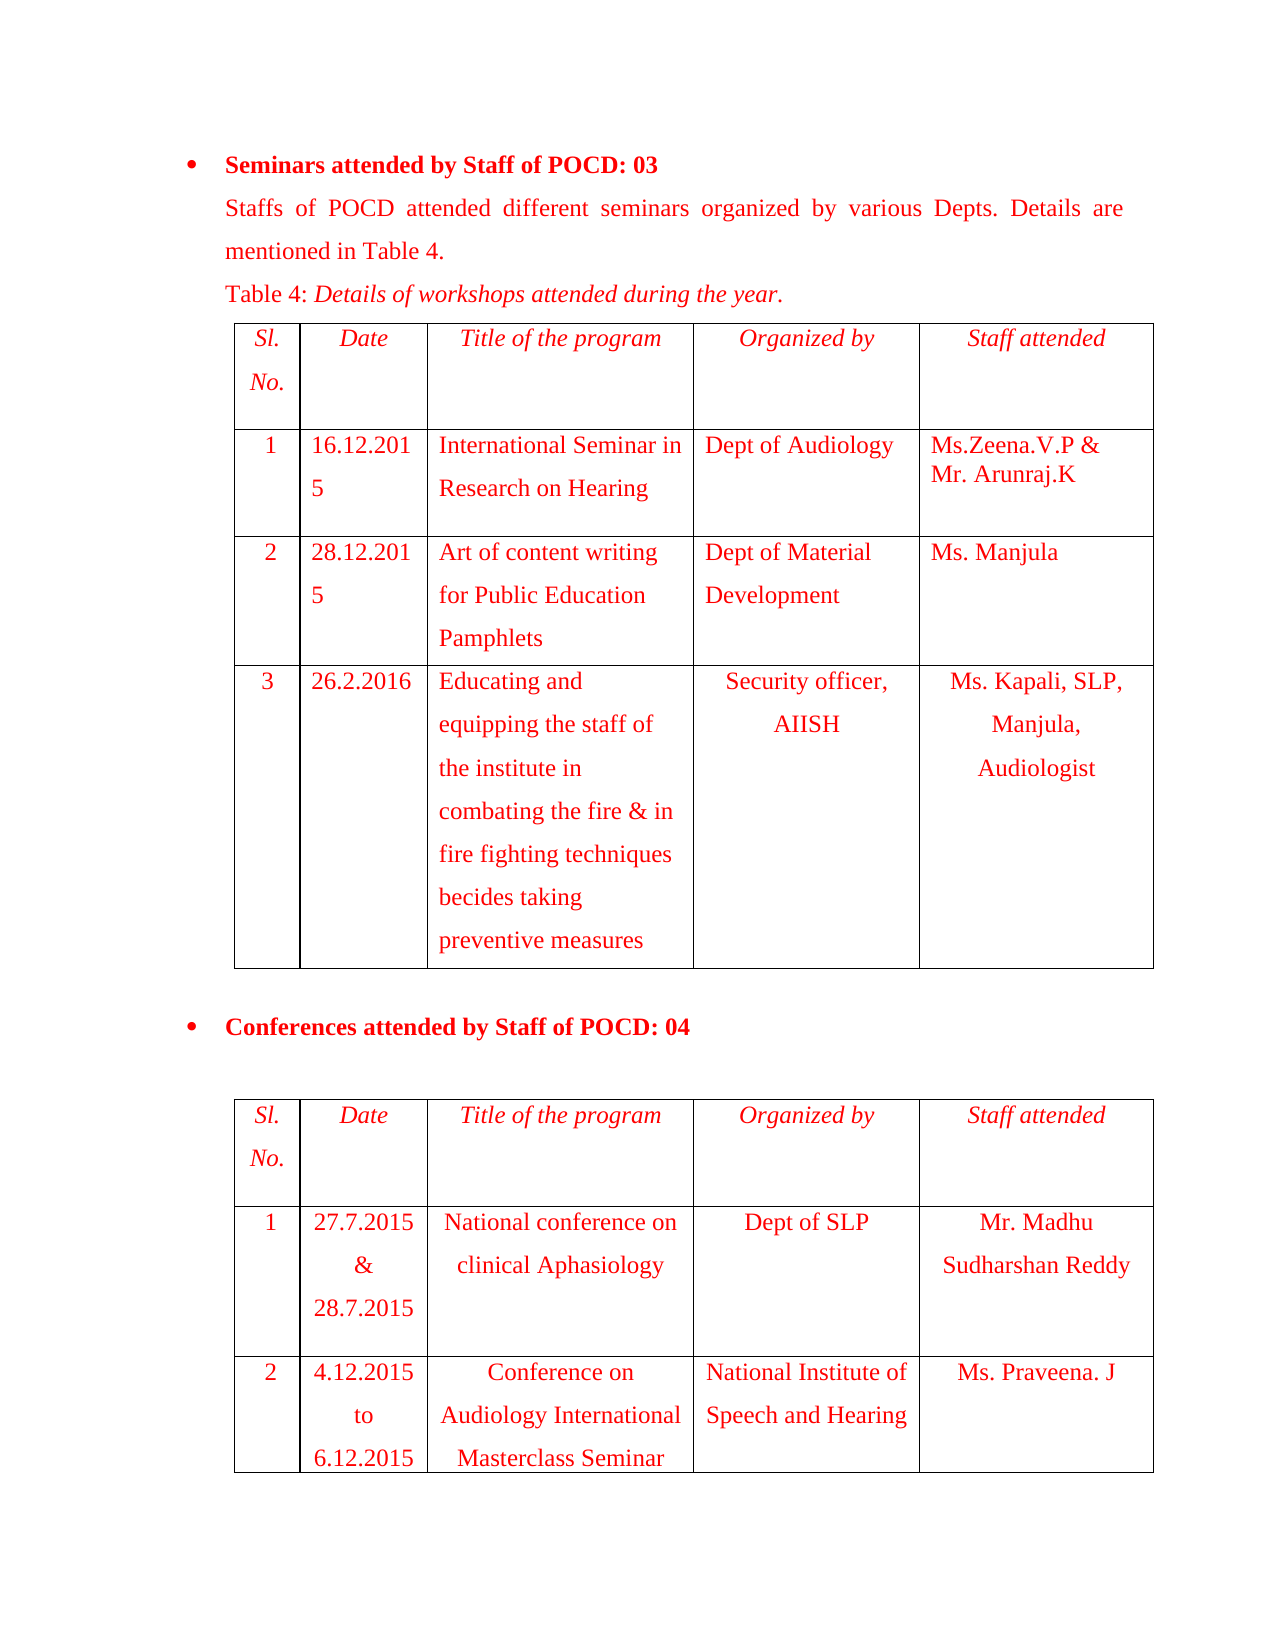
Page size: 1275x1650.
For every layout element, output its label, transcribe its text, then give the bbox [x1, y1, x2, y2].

table_cell Dept of Material Development [694, 537, 919, 665]
table_header Title of the program [428, 1100, 693, 1206]
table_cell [301, 1357, 427, 1472]
table_cell 3 [235, 666, 299, 968]
table_cell Mr. Madhu Sudharshan Reddy [920, 1207, 1153, 1356]
table_cell Security officer, AIISH [694, 666, 919, 968]
table_cell Educating and equipping the staff of the institute in combating the fire & in fire fighting techniques becides taking preventive measures [428, 666, 693, 968]
table_cell 2 [235, 1357, 299, 1472]
table_header Date [301, 324, 427, 429]
list Staffs of POCD attended different seminars organized by various Depts. Details are mentioned in Table 4. [225, 193, 1125, 265]
table_cell Dept of Audiology [694, 430, 919, 536]
table_cell National conference on clinical Aphasiology [428, 1207, 693, 1356]
table_cell Ms. Manjula [920, 537, 1153, 665]
table_header Organized by [694, 1100, 919, 1206]
table_cell Art of content writing for Public Education Pamphlets [428, 537, 693, 665]
table_cell Dept of SLP [694, 1207, 919, 1356]
table_cell 28.12.2015 [301, 537, 427, 665]
list Table 4: Details of workshops attended during the year. [225, 279, 1125, 308]
table_cell 16.12.2015 [301, 430, 427, 536]
table_header Title of the program [428, 324, 693, 429]
table_header Organized by [694, 324, 919, 429]
table_cell 27.7.2015 & 28.7.2015 [301, 1207, 427, 1356]
table_header Date [301, 1100, 427, 1206]
table_cell 1 [235, 430, 299, 536]
table_cell Ms. Kapali, SLP, Manjula, Audiologist [920, 666, 1153, 968]
list Conferences attended by Staff of POCD: 04 [187, 1012, 1125, 1041]
table_header Staff attended [920, 324, 1153, 429]
list Seminars attended by Staff of POCD: 03 [187, 150, 1125, 179]
table_header Sl. No. [235, 1100, 299, 1206]
table_header Sl. No. [235, 324, 299, 429]
table_cell Ms.Zeena.V.P & Mr. Arunraj.K [920, 430, 1153, 536]
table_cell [694, 1357, 919, 1472]
table_cell International Seminar in Research on Hearing [428, 430, 693, 536]
table_cell 2 [235, 537, 299, 665]
table_cell 26.2.2016 [301, 666, 427, 968]
table_cell 1 [235, 1207, 299, 1356]
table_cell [428, 1357, 693, 1472]
table_cell Ms. Praveena. J [920, 1357, 1153, 1472]
table_header Staff attended [920, 1100, 1153, 1206]
